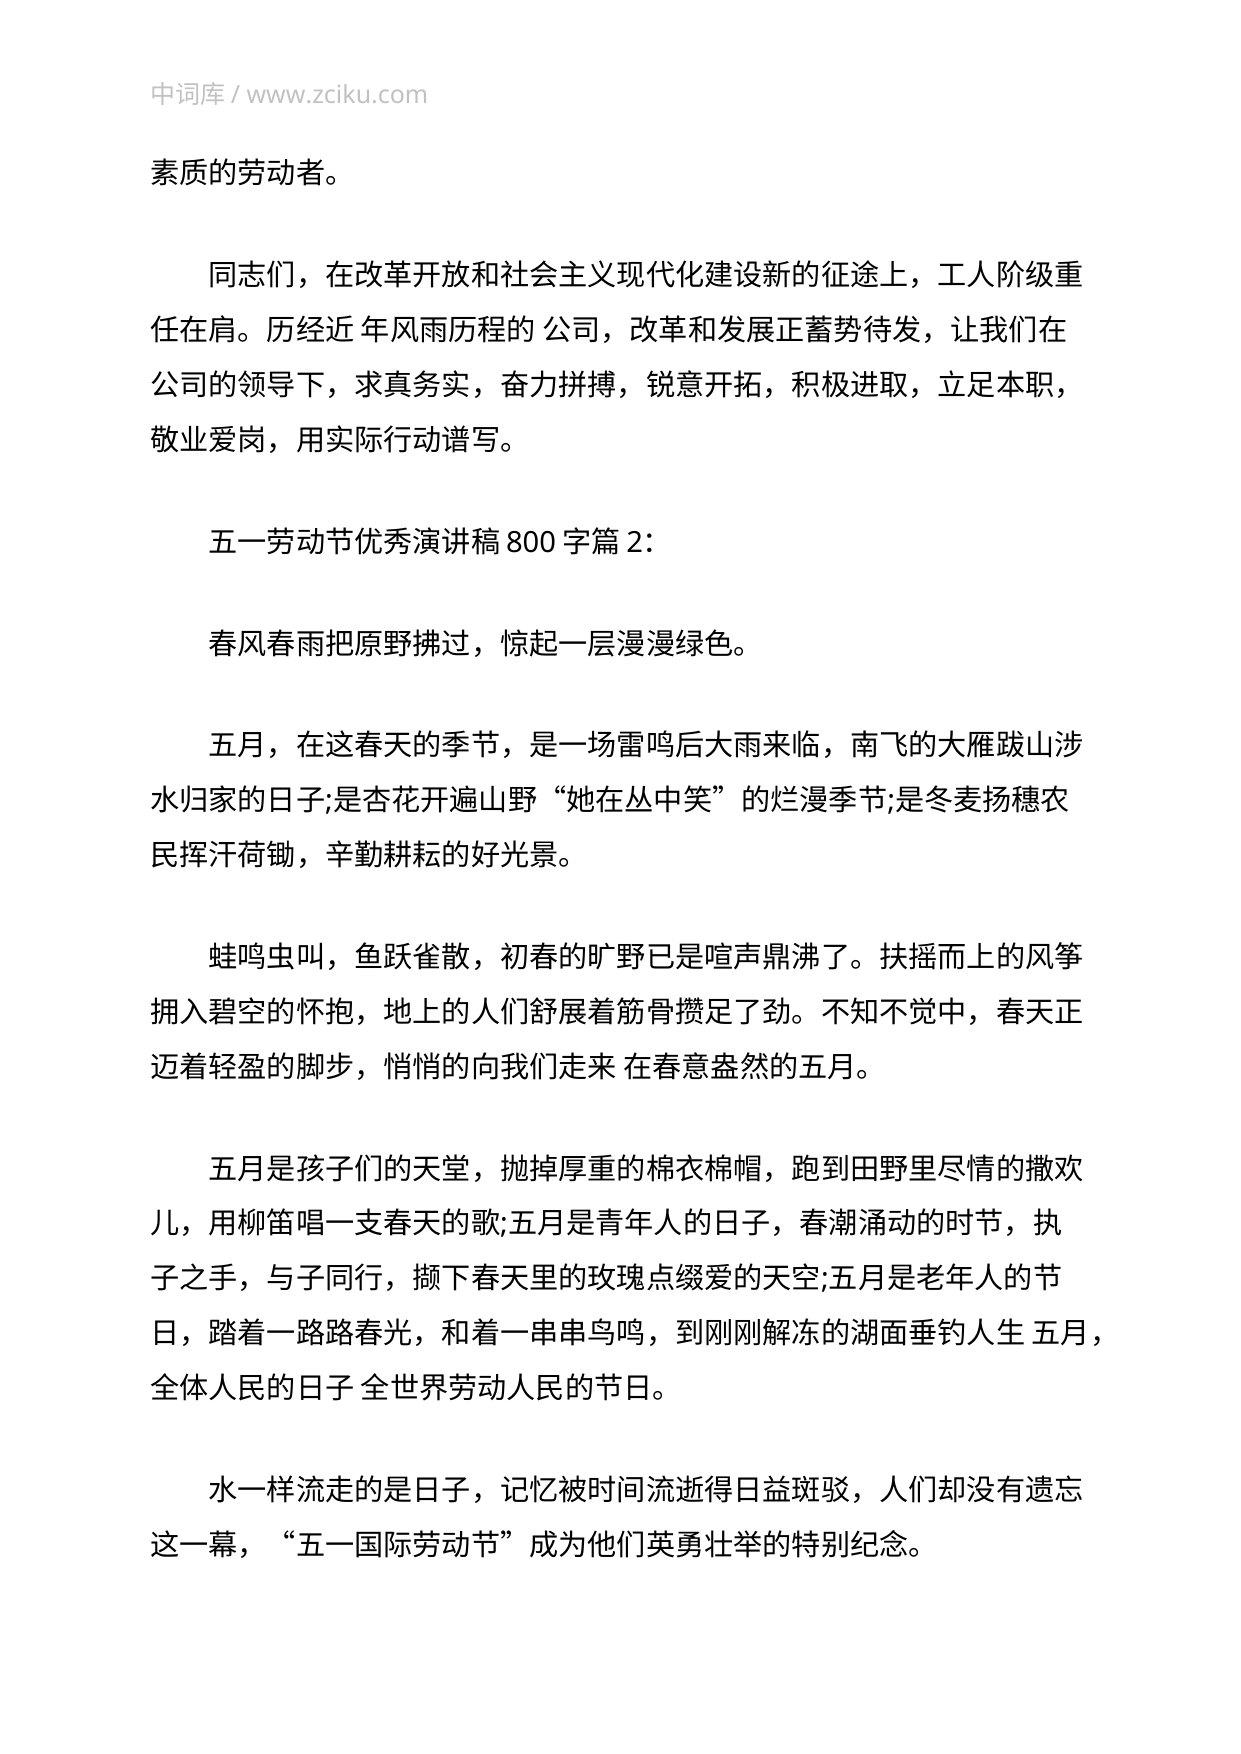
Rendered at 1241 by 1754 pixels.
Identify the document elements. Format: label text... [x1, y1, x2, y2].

text 春风春雨把原野拂过，惊起一层漫漫绿色。 [150, 620, 1090, 662]
text 同志们，在改革开放和社会主义现代化建设新的征途上，工人阶级重任在肩。历经近 年风雨历程的 公司，改革和发展正蓄势待发，让我们在公司的领导下，求真务实，奋力拼搏，锐意开拓，积极进取，立足本职，敬业爱岗，用实际行动谱写。 [150, 252, 1090, 459]
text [150, 150, 1090, 192]
text 五月，在这春天的季节，是一场雷鸣后大雨来临，南飞的大雁跋山涉水归家的日子;是杏花开遍山野“她在丛中笑”的烂漫季节;是冬麦扬穗农民挥汗荷锄，辛勤耕耘的好光景。 [150, 722, 1090, 874]
text 水一样流走的是日子，记忆被时间流逝得日益斑驳，人们却没有遗忘这一幕，“五一国际劳动节”成为他们英勇壮举的特别纪念。 [150, 1467, 1090, 1564]
text 五一劳动节优秀演讲稿800字篇2： [150, 518, 1090, 561]
text 蛙鸣虫叫，鱼跃雀散，初春的旷野已是喧声鼎沸了。扶摇而上的风筝拥入碧空的怀抱，地上的人们舒展着筋骨攒足了劲。不知不觉中，春天正迈着轻盈的脚步，悄悄的向我们走来 在春意盎然的五月。 [150, 934, 1090, 1086]
text 五月是孩子们的天堂，抛掉厚重的棉衣棉帽，跑到田野里尽情的撒欢儿，用柳笛唱一支春天的歌;五月是青年人的日子，春潮涌动的时节，执子之手，与子同行，撷下春天里的玫瑰点缀爱的天空;五月是老年人的节日，踏着一路路春光，和着一串串鸟鸣，到刚刚解冻的湖面垂钓人生 五月，全体人民的日子 全世界劳动人民的节日。 [150, 1145, 1090, 1407]
